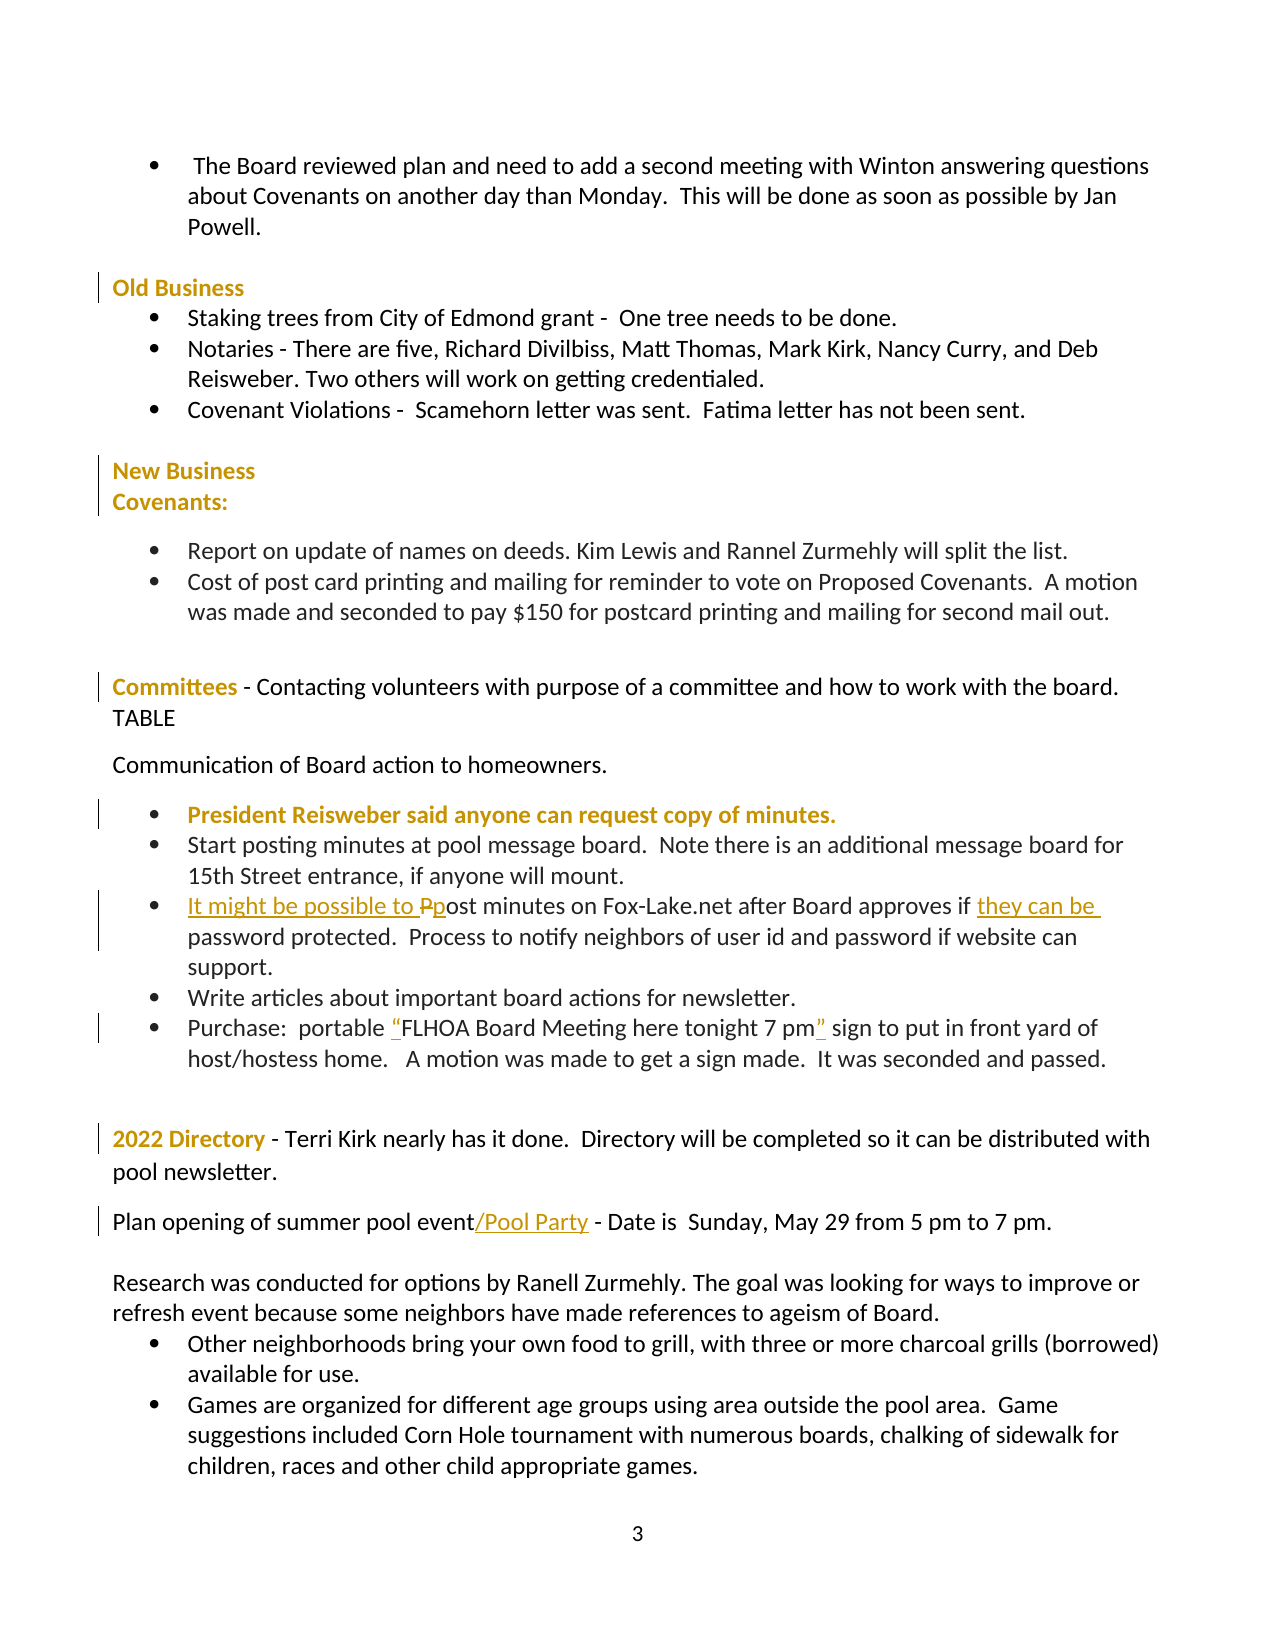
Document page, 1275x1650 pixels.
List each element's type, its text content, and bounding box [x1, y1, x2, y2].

list Purchase: portable FLHOA Board Meeting here tonight 7 pm sign to put in front yard of host/hostess home. A motion was made to get a sign made. It was seconded and passed. [150, 1012, 1162, 1073]
text Communication of Board action to homeowners. [112, 749, 1162, 780]
text New Business [112, 455, 1162, 486]
text Covenants: [112, 486, 1162, 516]
text Research was conducted for options by Ranell Zurmehly. The goal was looking for ways to improve or refresh event because some neighbors have made references to ageism of Board. [112, 1267, 1162, 1328]
list Cost of post card printing and mailing for reminder to vote on Proposed Covenants. A motion was made and seconded to pay $150 for postcard printing and mailing for second mail out. [150, 566, 1162, 627]
list Start posting minutes at pool message board. Note there is an additional message board for 15th Street entrance, if anyone will mount. [150, 829, 1162, 890]
text Committees - Contacting volunteers with purpose of a committee and how to work with the board. TABLE [75, 672, 1162, 733]
list ost minutes on Fox-Lake.net after Board approves if password protected. Process to notify neighbors of user id and password if website can support. [150, 890, 1162, 982]
list Staking trees from City of Edmond grant - One tree needs to be done. [150, 303, 1162, 333]
list President Reisweber said anyone can request copy of minutes. [150, 799, 1162, 829]
list Other neighborhoods bring your own food to grill, with three or more charcoal grills (borrowed) available for use. [150, 1328, 1162, 1389]
list Report on update of names on deeds. Kim Lewis and Rannel Zurmehly will split the list. [150, 535, 1162, 566]
list Covenant Violations - Scamehorn letter was sent. Fatima letter has not been sent. [150, 394, 1162, 425]
list The Board reviewed plan and need to add a second meeting with Winton answering questions about Covenants on another day than Monday. This will be done as soon as possible by Jan Powell. [150, 150, 1162, 242]
text 2022 Directory - Terri Kirk nearly has it done. Directory will be completed so it can be distributed with pool newsletter. [75, 1123, 1162, 1187]
list Games are organized for different age groups using area outside the pool area. Game suggestions included Corn Hole tournament with numerous boards, chalking of sidewalk for children, races and other child appropriate games. [150, 1389, 1162, 1480]
text Plan opening of summer pool event - Date is Sunday, May 29 from 5 pm to 7 pm. [112, 1206, 1162, 1236]
list Notaries - There are five, Richard Divilbiss, Matt Thomas, Mark Kirk, Nancy Curry, and Deb Reisweber. Two others will work on getting credentialed. [150, 333, 1162, 394]
text Old Business [112, 272, 1162, 303]
list Write articles about important board actions for newsletter. [150, 982, 1162, 1012]
